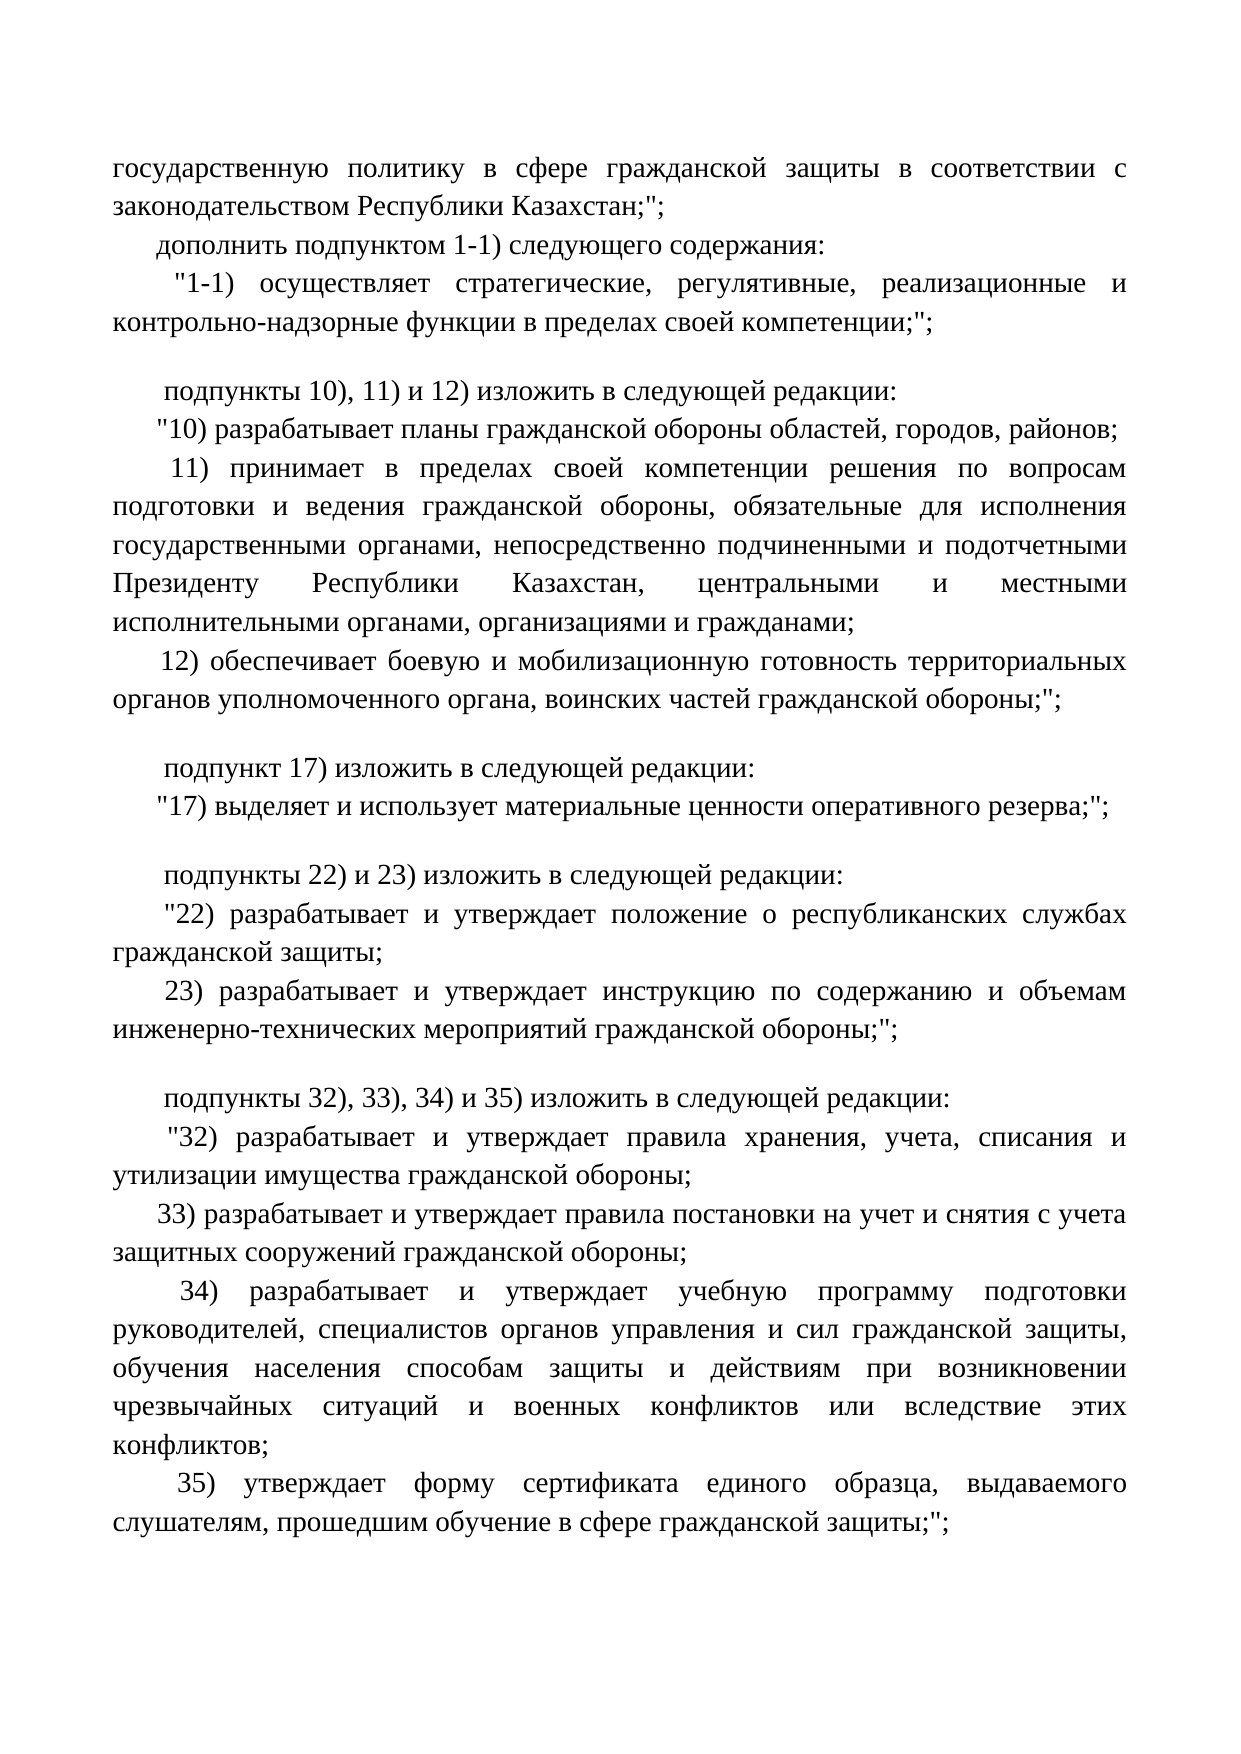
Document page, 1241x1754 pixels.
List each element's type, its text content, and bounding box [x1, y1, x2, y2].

text "10) разрабатывает планы гражданской обороны областей, городов, районов; [112, 411, 1128, 445]
text 23) разрабатывает и утверждает инструкцию по содержанию и объемам инженерно-технических мероприятий гражданской обороны;"; [112, 973, 1128, 1045]
text подпункт 17) изложить в следующей редакции: [112, 750, 1128, 783]
text 33) разрабатывает и утверждает правила постановки на учет и снятия с учета защитных сооружений гражданской обороны; [112, 1196, 1128, 1268]
text 11) принимает в пределах своей компетенции решения по вопросам подготовки и ведения гражданской обороны, обязательные для исполнения государственными органами, непосредственно подчиненными и подотчетными Президенту Республики Казахстан, центральными и местными исполнительными органами, организациями и гражданами; [112, 450, 1128, 638]
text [112, 150, 1128, 222]
text "17) выделяет и использует материальные ценности оперативного резерва;"; [112, 788, 1128, 822]
text "32) разрабатывает и утверждает правила хранения, учета, списания и утилизации имущества гражданской обороны; [112, 1119, 1128, 1191]
text "22) разрабатывает и утверждает положение о республиканских службах гражданской защиты; [112, 896, 1128, 968]
text 35) утверждает форму сертификата единого образца, выдаваемого слушателям, прошедшим обучение в сфере гражданской защиты;"; [112, 1466, 1128, 1538]
text дополнить подпунктом 1-1) следующего содержания: [112, 227, 1128, 261]
text подпункты 22) и 23) изложить в следующей редакции: [112, 857, 1128, 891]
text подпункты 32), 33), 34) и 35) изложить в следующей редакции: [112, 1080, 1128, 1114]
text 34) разрабатывает и утверждает учебную программу подготовки руководителей, специалистов органов управления и сил гражданской защиты, обучения населения способам защиты и действиям при возникновении чрезвычайных ситуаций и военных конфликтов или вследствие этих конфликтов; [112, 1273, 1128, 1461]
text 12) обеспечивает боевую и мобилизационную готовность территориальных органов уполномоченного органа, воинских частей гражданской обороны;"; [112, 643, 1128, 715]
text "1-1) осуществляет стратегические, регулятивные, реализационные и контрольно-надзорные функции в пределах своей компетенции;"; [112, 266, 1128, 338]
text подпункты 10), 11) и 12) изложить в следующей редакции: [112, 373, 1128, 406]
